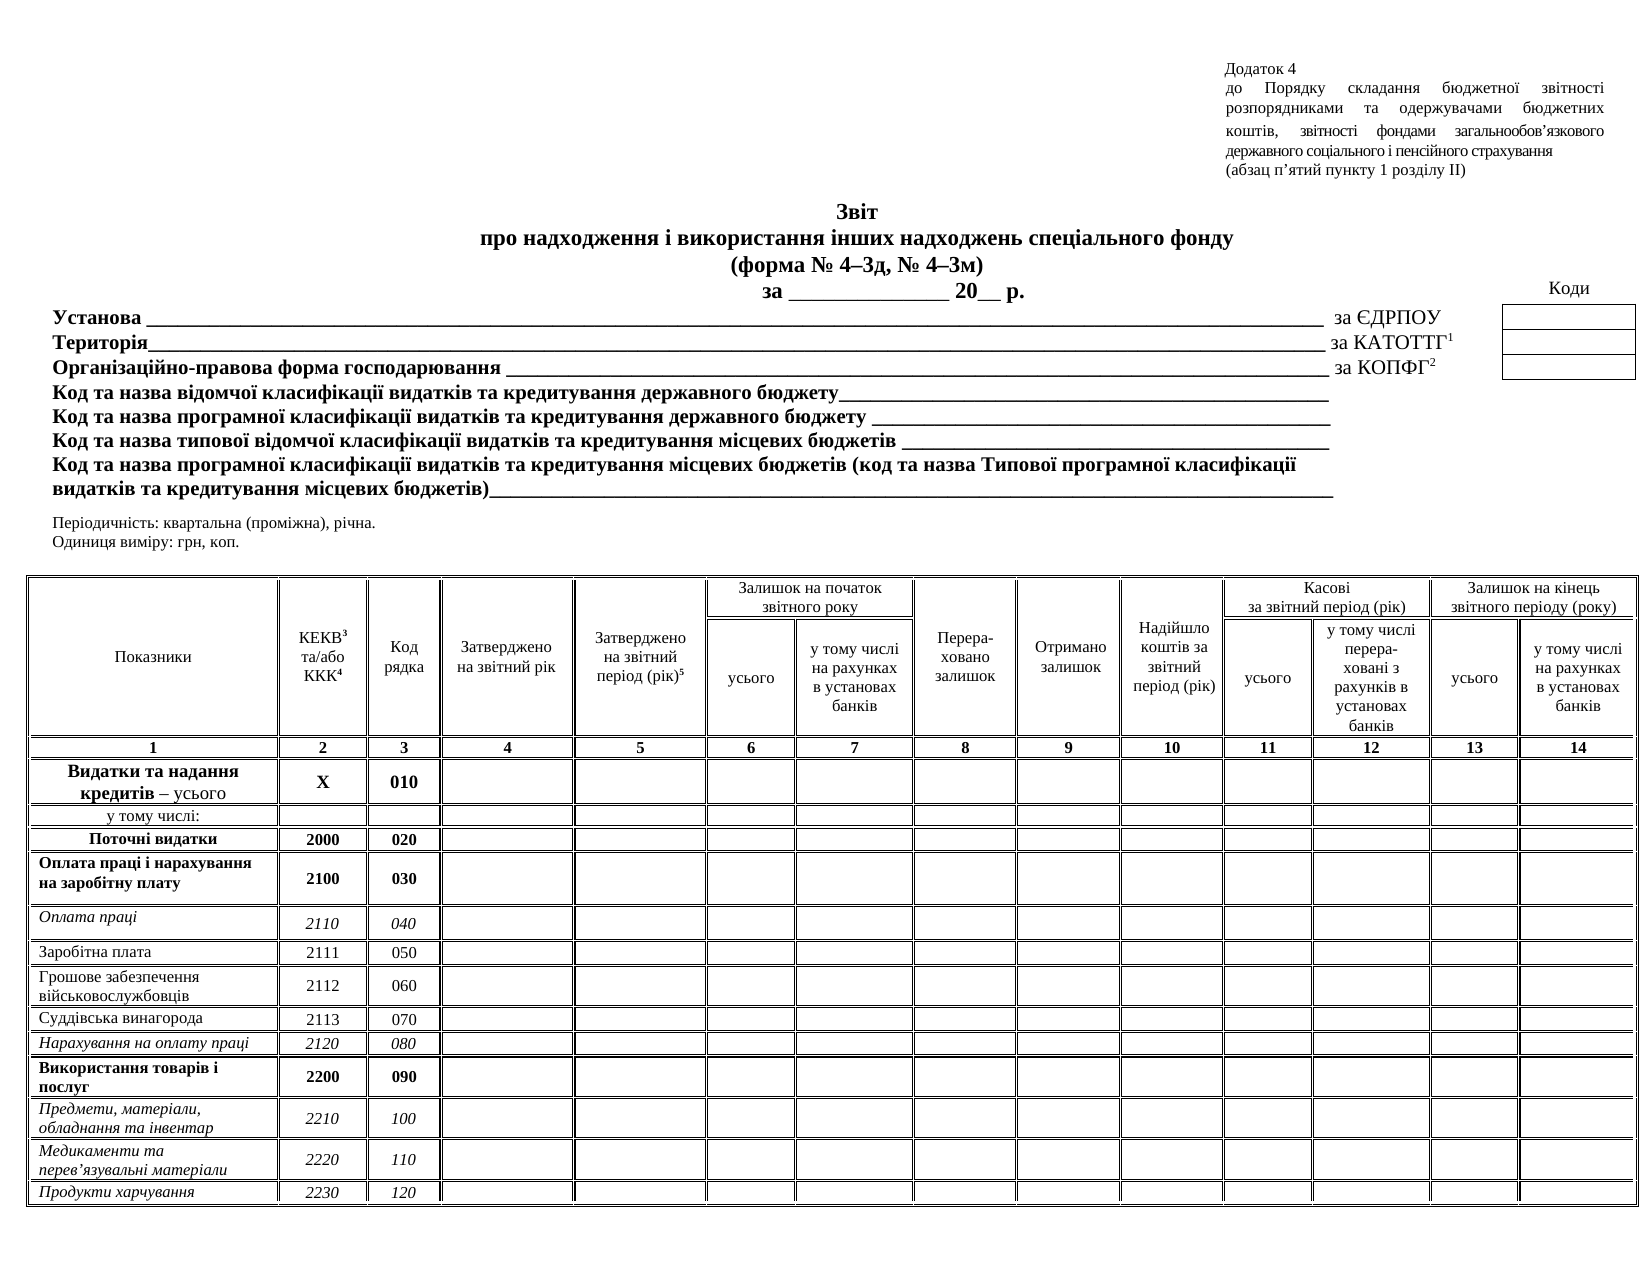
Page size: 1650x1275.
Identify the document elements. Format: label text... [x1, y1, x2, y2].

table_cell [1519, 1054, 1637, 1096]
table_cell [708, 806, 794, 825]
table_cell [1018, 760, 1119, 803]
table_cell [1314, 1140, 1429, 1179]
table_cell [443, 1033, 572, 1054]
table_cell у тому числі перера-ховані з рахунків в установах банків [1314, 620, 1429, 734]
table_cell у тому числі на рахунках в установах банків [1519, 616, 1637, 734]
table_cell [1018, 907, 1119, 939]
table_cell [576, 1033, 705, 1054]
table_header Звіт [41, 198, 1636, 224]
table_cell [1312, 1182, 1430, 1203]
table_cell [441, 1179, 574, 1203]
table_cell [280, 806, 366, 825]
table_cell [1519, 825, 1637, 850]
table_cell [915, 829, 1015, 850]
table_cell Медикаменти та перев’язувальні матеріали [28, 1137, 278, 1179]
table_cell 090 [369, 1058, 439, 1096]
text (абзац п’ятий пункту 1 розділу ІІ) [1226, 160, 1598, 179]
table_cell [915, 853, 1015, 904]
table_cell [1225, 1140, 1311, 1179]
table_cell 2110 [280, 907, 366, 939]
table_cell [797, 1099, 912, 1137]
table_cell [915, 806, 1015, 825]
table_cell [915, 942, 1015, 963]
table_cell [1120, 1182, 1223, 1203]
table_cell Продукти харчування [29, 1179, 278, 1203]
table_cell [708, 1140, 794, 1179]
table_cell Періодичність: квартальна (проміжна), річна. Одиниця виміру: грн, коп. [41, 513, 1544, 551]
table_cell [1430, 1179, 1519, 1203]
table_header Перера-ховано залишок [914, 576, 1017, 734]
table_cell 2220 [280, 1140, 366, 1179]
table_cell [1225, 806, 1311, 825]
table_cell 4 [443, 738, 572, 757]
table_cell [708, 1058, 794, 1096]
table_cell Грошове забезпечення військовослужбовців [29, 964, 277, 1005]
table_cell [1314, 907, 1429, 939]
table_cell [1225, 853, 1311, 904]
table_cell [1519, 939, 1637, 963]
table_cell Код та назва відомчої класифікації видатків та кредитування державного бюджету_______________________________________________ [41, 379, 1503, 404]
table_cell 2000 [280, 829, 366, 850]
table_cell [1018, 1058, 1119, 1096]
table_cell [1225, 760, 1311, 803]
table_cell [1503, 330, 1635, 354]
table_cell [574, 1179, 707, 1203]
table_cell [915, 1033, 1015, 1054]
table_cell усього [1432, 620, 1517, 734]
table_cell 2200 [280, 1058, 366, 1096]
table_cell [1503, 305, 1635, 329]
table_cell [1122, 1008, 1222, 1030]
table_cell [1503, 380, 1636, 404]
table_cell [1122, 829, 1222, 850]
table_cell [1432, 1099, 1517, 1137]
table_header Затверджено на звітний період (рік)5 [574, 576, 707, 734]
table_cell 050 [369, 942, 439, 963]
text до Порядку складання бюджетної звітності розпорядниками та одержувачами бюджетних коштів, звітності фондами загальнообов’язкового державного соціального і пенсійного страхування [1226, 78, 1604, 160]
table_cell [443, 853, 572, 904]
table_cell [797, 1008, 912, 1030]
table_cell [797, 1140, 912, 1179]
table_cell Суддівська винагорода [28, 1005, 278, 1030]
table_cell [1432, 806, 1517, 825]
table_cell [1521, 1030, 1636, 1054]
table_cell [1314, 1008, 1429, 1030]
table_cell 100 [369, 1099, 439, 1137]
table_cell [1018, 829, 1119, 850]
table_cell [1122, 907, 1222, 939]
table_cell [369, 806, 439, 825]
table_cell 13 [1432, 738, 1517, 757]
table_cell [1225, 1008, 1311, 1030]
table_cell [576, 760, 705, 803]
table_cell [1225, 829, 1311, 850]
table_cell [915, 967, 1015, 1005]
table_cell [797, 967, 912, 1005]
table_cell [1314, 829, 1429, 850]
table_cell [1122, 806, 1222, 825]
table_cell Оплата праці [28, 904, 278, 939]
table_cell [1225, 1058, 1311, 1096]
table_cell [1314, 1058, 1429, 1096]
table_cell [1432, 829, 1517, 850]
table_cell 8 [915, 738, 1015, 757]
table_cell [1122, 967, 1222, 1005]
table_cell [708, 1099, 794, 1137]
table_cell [1018, 967, 1119, 1005]
table_cell [1224, 1182, 1312, 1203]
table_cell [1122, 1099, 1222, 1137]
table_cell [795, 1182, 913, 1203]
table_cell [1503, 355, 1635, 379]
table_cell про надходження і використання інших надходжень спеціального фонду (форма № 4–3д, № 4–3м) [41, 225, 1636, 277]
table_cell [1519, 904, 1637, 939]
table_cell 030 [369, 853, 439, 904]
table_cell [1314, 1033, 1429, 1054]
table_cell [708, 967, 794, 1005]
table_cell 2210 [280, 1099, 366, 1137]
table_cell [1225, 967, 1311, 1005]
table_cell усього [1225, 620, 1311, 734]
table_header Касові за звітний період (рік) [1224, 578, 1430, 616]
table_cell [443, 907, 572, 939]
table_cell 2112 [280, 967, 366, 1005]
table_cell 11 [1225, 738, 1311, 757]
table_cell 10 [1122, 738, 1222, 757]
table_cell [1314, 760, 1429, 803]
table_cell [708, 760, 794, 803]
table_cell за ______________ 20__ р. [41, 277, 1503, 303]
table_cell [576, 1140, 705, 1179]
table_cell [708, 1008, 794, 1030]
table_cell [915, 1140, 1015, 1179]
table_cell [576, 907, 705, 939]
table_cell [1519, 1005, 1637, 1030]
table_cell [443, 760, 572, 803]
table_cell 120 [367, 1182, 441, 1203]
table_cell [1314, 1099, 1429, 1137]
table_cell [708, 1033, 794, 1054]
table_cell 12 [1314, 738, 1429, 757]
table_cell [576, 1099, 705, 1137]
table_cell [1225, 907, 1311, 939]
table_cell [576, 853, 705, 904]
table_cell 7 [797, 738, 912, 757]
table_cell [797, 829, 912, 850]
table_cell [1314, 967, 1429, 1005]
table_cell [1122, 853, 1222, 904]
table_cell 2230 [279, 1182, 367, 1203]
table_cell [707, 1182, 795, 1203]
table_cell [1122, 1140, 1222, 1179]
table_cell 2 [280, 738, 366, 757]
table_cell [797, 853, 912, 904]
table_header Затверджено на звітний рік [441, 576, 574, 734]
table_cell [915, 760, 1015, 803]
table_cell Код та назва типової відомчої класифікації видатків та кредитування місцевих бюджетів _________________________________________ [41, 428, 1636, 452]
table_cell [1018, 806, 1119, 825]
table_cell [1225, 1099, 1311, 1137]
table_cell [1432, 967, 1517, 1005]
table_cell [576, 829, 705, 850]
table_cell [576, 806, 705, 825]
table_header Код рядка [367, 578, 441, 734]
table_cell [708, 829, 794, 850]
table_header Показники [29, 578, 278, 734]
table_cell Організаційно-правова форма господарювання _______________________________________________________________________________ за КОПФГ2 [41, 354, 1502, 379]
table_cell [1225, 1033, 1311, 1054]
table_cell 020 [369, 829, 439, 850]
table_cell [1018, 1099, 1119, 1137]
table_cell [1314, 942, 1429, 963]
table_cell Оплата праці і нарахування на заробітну плату [28, 850, 278, 904]
table_cell [576, 967, 705, 1005]
table_cell [1122, 942, 1222, 963]
table_cell [708, 942, 794, 963]
table_cell Нарахування на оплату праці [29, 1030, 277, 1054]
table_cell 040 [369, 907, 439, 939]
table_cell [797, 1058, 912, 1096]
table_cell [1521, 964, 1636, 1005]
table_cell [914, 1179, 1017, 1203]
table_cell [797, 942, 912, 963]
table_cell [1432, 760, 1517, 803]
table_cell [1519, 850, 1637, 904]
table_cell [443, 967, 572, 1005]
table_cell 2120 [280, 1033, 366, 1054]
table_cell [1122, 1058, 1222, 1096]
table_cell Коди [1503, 277, 1636, 303]
table_cell [1018, 1140, 1119, 1179]
table_cell [797, 760, 912, 803]
table_cell [1432, 1033, 1517, 1054]
table_cell [1432, 942, 1517, 963]
table_cell 3 [369, 738, 439, 757]
table_cell Використання товарів і послуг [28, 1054, 278, 1096]
table_cell [915, 1058, 1015, 1096]
table_cell [576, 1058, 705, 1096]
table_cell 2111 [280, 942, 366, 963]
table_cell 2113 [280, 1008, 366, 1030]
table_cell Код та назва програмної класифікації видатків та кредитування державного бюджету ____________________________________________ [41, 404, 1636, 428]
table_cell 060 [369, 967, 439, 1005]
table_cell [797, 806, 912, 825]
table_cell 6 [708, 738, 794, 757]
table_cell [1018, 1008, 1119, 1030]
table_cell 010 [369, 760, 439, 803]
table_cell [1122, 1033, 1222, 1054]
table_cell [1519, 803, 1637, 825]
table_cell [915, 907, 1015, 939]
table_cell [1314, 806, 1429, 825]
table_cell [915, 1008, 1015, 1030]
table_cell [576, 1008, 705, 1030]
table_cell Поточні видатки [28, 825, 278, 850]
table_cell [1521, 757, 1636, 803]
table_cell 070 [369, 1008, 439, 1030]
table_header Надійшло коштів за звітний період (рік) [1120, 578, 1223, 734]
table_cell [1432, 1058, 1517, 1096]
table_cell [1018, 853, 1119, 904]
table_cell Код та назва програмної класифікації видатків та кредитування місцевих бюджетів (код та назва Типової програмної класифікації видатків та кредитування місцевих бюджетів)_________________________________________________________________________________ [41, 452, 1636, 513]
table_cell [708, 907, 794, 939]
table_cell [576, 942, 705, 963]
table_header Отримано залишок [1017, 578, 1120, 734]
table_cell 14 [1521, 735, 1636, 757]
table_cell Заробітна плата [28, 939, 278, 963]
table_cell [1432, 1140, 1517, 1179]
table_cell [708, 853, 794, 904]
table_header Залишок на кінець звітного періоду (року) [1430, 578, 1636, 616]
table_cell [1432, 907, 1517, 939]
table_cell 110 [369, 1140, 439, 1179]
table_cell [1225, 942, 1311, 963]
table_cell у тому числі: [28, 803, 278, 825]
table_cell [1018, 1033, 1119, 1054]
table_cell [1519, 1179, 1636, 1203]
table_cell 5 [576, 738, 705, 757]
table_cell [443, 1008, 572, 1030]
table_cell у тому числі на рахунках в установах банків [797, 620, 912, 734]
table_cell [1519, 1137, 1637, 1179]
table_cell усього [708, 620, 794, 734]
table_cell [443, 942, 572, 963]
table_cell [443, 1058, 572, 1096]
table_cell 9 [1018, 738, 1119, 757]
table_cell Х [280, 760, 366, 803]
table_cell [1314, 853, 1429, 904]
table_cell 2100 [280, 853, 366, 904]
table_cell Видатки та надання кредитів – усього [29, 757, 277, 803]
table_cell [1432, 1008, 1517, 1030]
table_cell [797, 1033, 912, 1054]
table_header Залишок на початок звітного року [707, 578, 913, 616]
table_cell [797, 907, 912, 939]
table_cell [1017, 1182, 1120, 1203]
text Додаток 4 [1151, 59, 1650, 78]
table_cell [443, 1099, 572, 1137]
table_cell 1 [29, 735, 277, 757]
table_cell [1432, 853, 1517, 904]
table_cell [1122, 760, 1222, 803]
table_cell [443, 1140, 572, 1179]
table_cell [1018, 942, 1119, 963]
table_cell [915, 1099, 1015, 1137]
table_cell [443, 806, 572, 825]
table_header КЕКВ3 та/або ККК4 [279, 578, 367, 734]
table_cell [1521, 1096, 1636, 1137]
table_cell [443, 829, 572, 850]
table_cell Територія_________________________________________________________________________________________________________________ за КАТОТТГ1 [41, 329, 1502, 354]
table_cell Установа _________________________________________________________________________________________________________________ за ЄДРПОУ [41, 304, 1502, 329]
table_cell 080 [369, 1033, 439, 1054]
table_cell Предмети, матеріали, обладнання та інвентар [29, 1096, 277, 1137]
